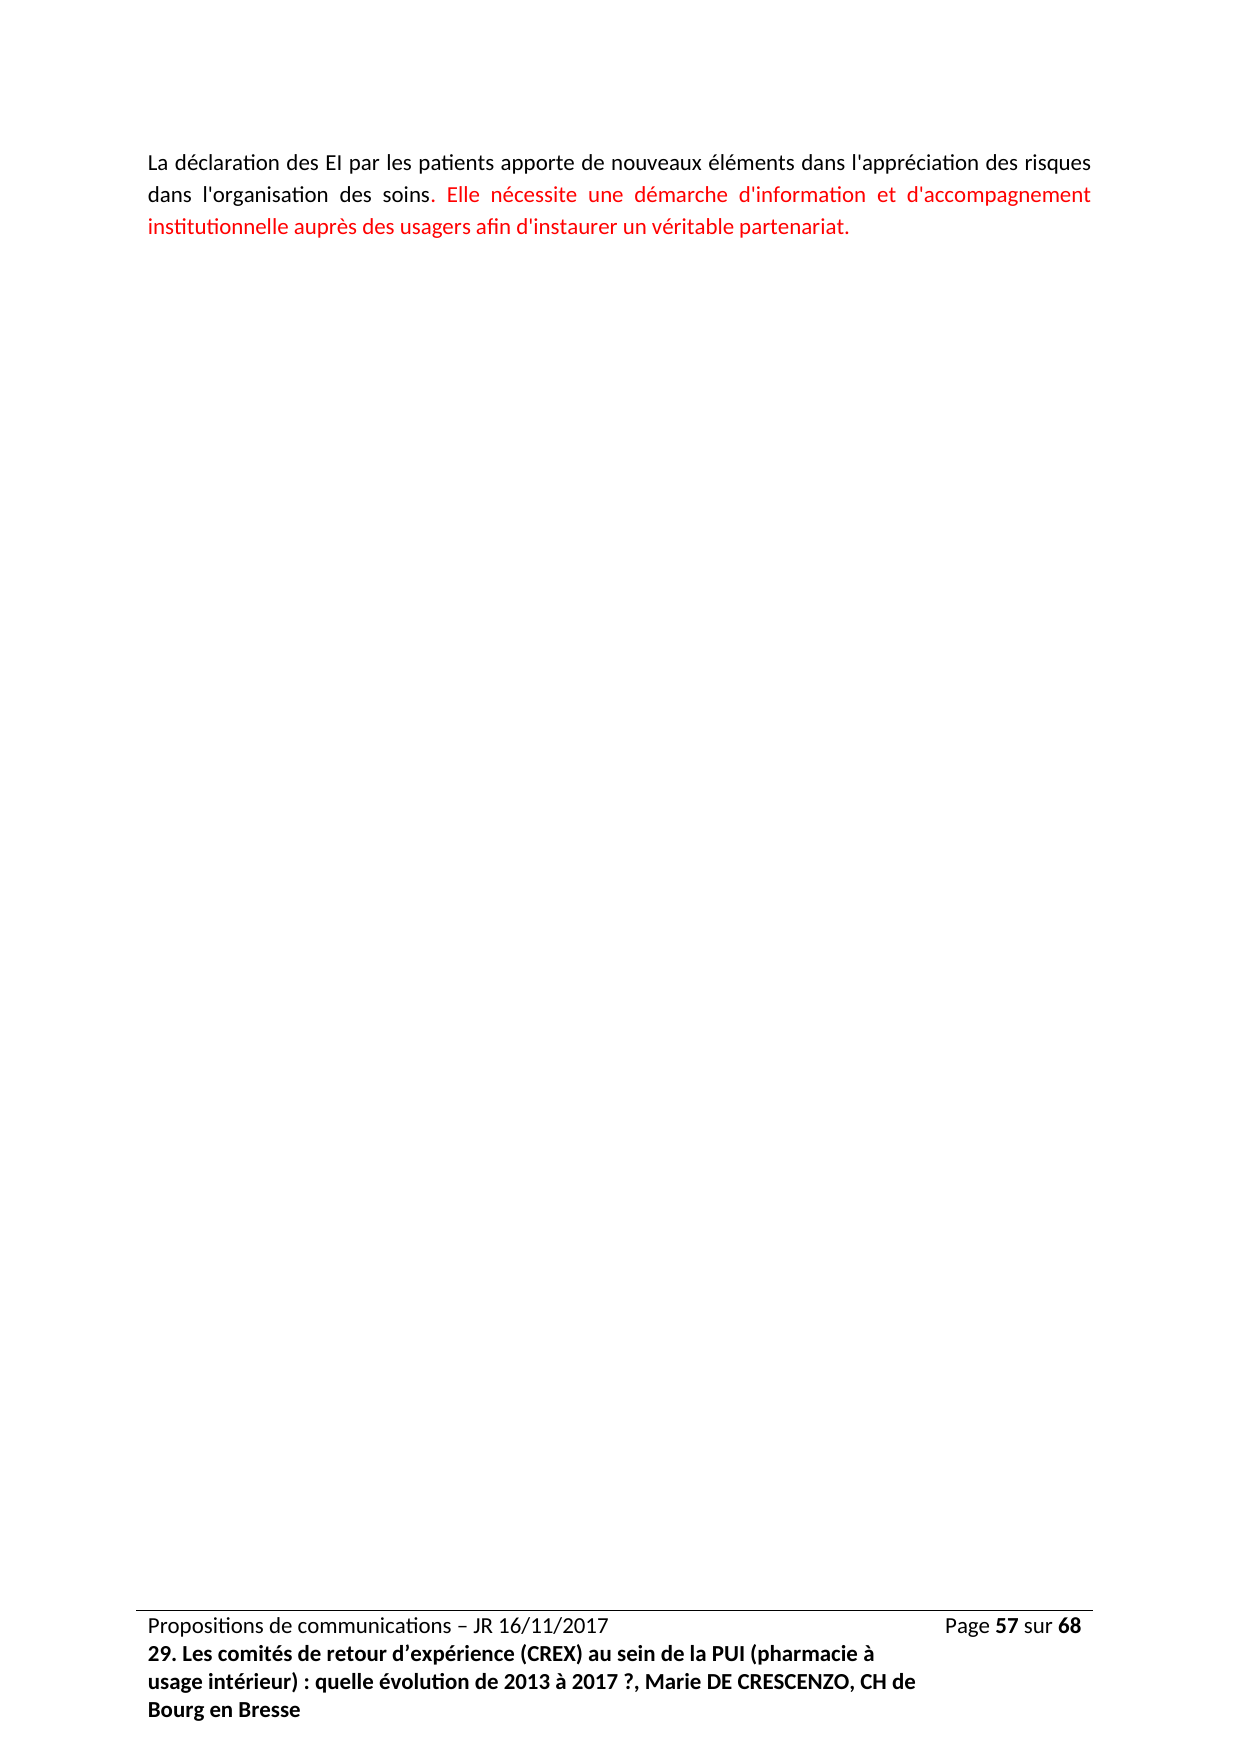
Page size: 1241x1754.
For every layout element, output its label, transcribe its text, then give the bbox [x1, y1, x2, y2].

text La déclaration des EI par les patients apporte de nouveaux éléments dans l'appréciation des risques dans l'organisation des soins. Elle nécessite une démarche d'information et d'accompagnement institutionnelle auprès des usagers afin d'instaurer un véritable partenariat. [148, 148, 1093, 240]
